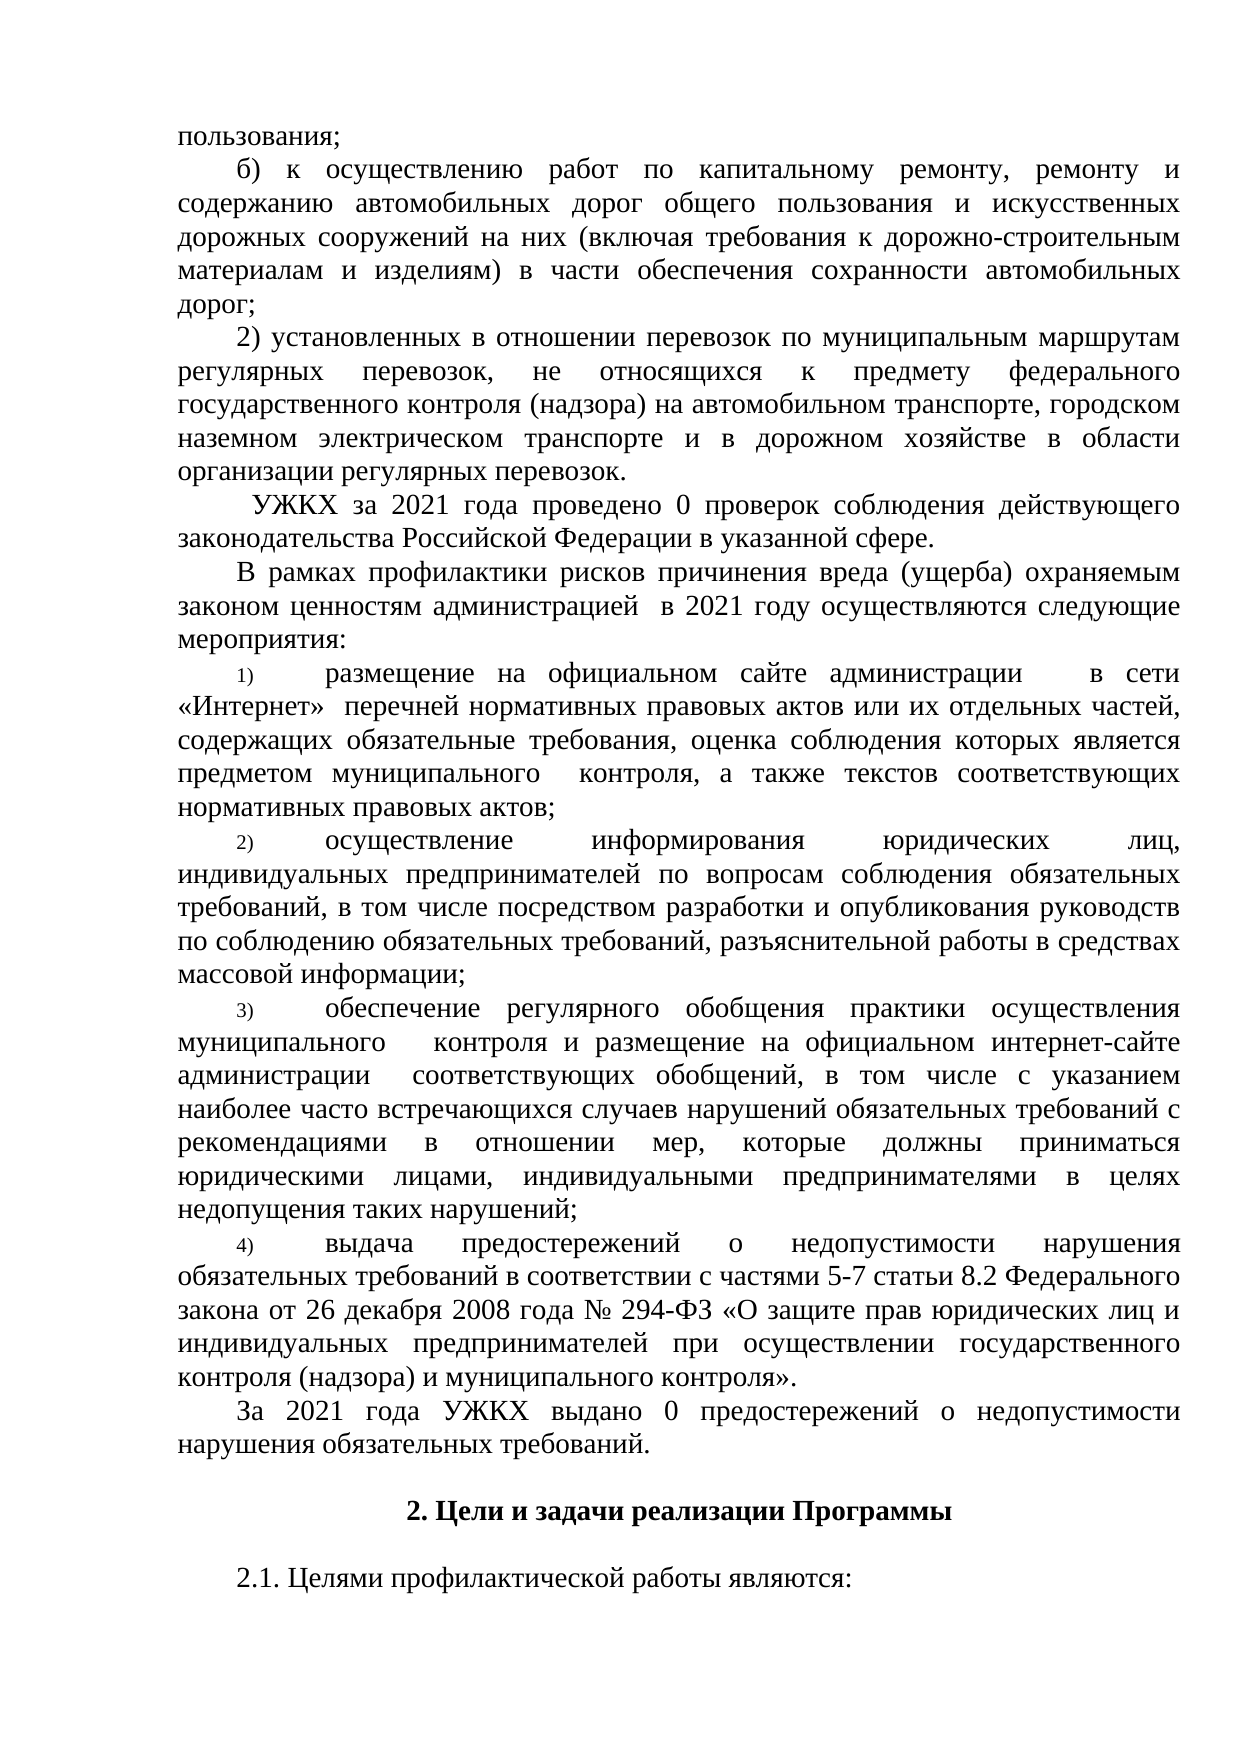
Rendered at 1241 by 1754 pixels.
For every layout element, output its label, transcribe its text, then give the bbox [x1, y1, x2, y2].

text В рамках профилактики рисков причинения вреда (ущерба) охраняемым законом ценностям администрацией в 2021 году осуществляются следующие мероприятия: [177, 554, 1181, 655]
list обеспечение регулярного обобщения практики осуществления муниципального контроля и размещение на официальном интернет-сайте администрации соответствующих обобщений, в том числе с указанием наиболее часто встречающихся случаев нарушений обязательных требований с рекомендациями в отношении мер, которые должны приниматься юридическими лицами, индивидуальными предпринимателями в целях недопущения таких нарушений; [177, 990, 1181, 1225]
list осуществление информирования юридических лиц, индивидуальных предпринимателей по вопросам соблюдения обязательных требований, в том числе посредством разработки и опубликования руководств по соблюдению обязательных требований, разъяснительной работы в средствах массовой информации; [177, 822, 1181, 990]
text 2.1. Целями профилактической работы являются: [177, 1560, 1181, 1594]
text 2. Цели и задачи реализации Программы [177, 1493, 1181, 1527]
text 2) установленных в отношении перевозок по муниципальным маршрутам регулярных перевозок, не относящихся к предмету федерального государственного контроля (надзора) на автомобильном транспорте, городском наземном электрическом транспорте и в дорожном хозяйстве в области организации регулярных перевозок. [177, 319, 1181, 487]
text б) к осуществлению работ по капитальному ремонту, ремонту и содержанию автомобильных дорог общего пользования и искусственных дорожных сооружений на них (включая требования к дорожно-строительным материалам и изделиям) в части обеспечения сохранности автомобильных дорог; [177, 152, 1181, 319]
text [177, 118, 1181, 152]
list выдача предостережений о недопустимости нарушения обязательных требований в соответствии с частями 5-7 статьи 8.2 Федерального закона от 26 декабря 2008 года № 294-ФЗ «О защите прав юридических лиц и индивидуальных предпринимателей при осуществлении государственного контроля (надзора) и муниципального контроля». [177, 1225, 1181, 1393]
list размещение на официальном сайте администрации в сети «Интернет» перечней нормативных правовых актов или их отдельных частей, содержащих обязательные требования, оценка соблюдения которых является предметом муниципального контроля, а также текстов соответствующих нормативных правовых актов; [177, 655, 1181, 822]
text За 2021 года УЖКХ выдано 0 предостережений о недопустимости нарушения обязательных требований. [177, 1393, 1181, 1460]
text УЖКХ за 2021 года проведено 0 проверок соблюдения действующего законодательства Российской Федерации в указанной сфере. [177, 487, 1181, 554]
